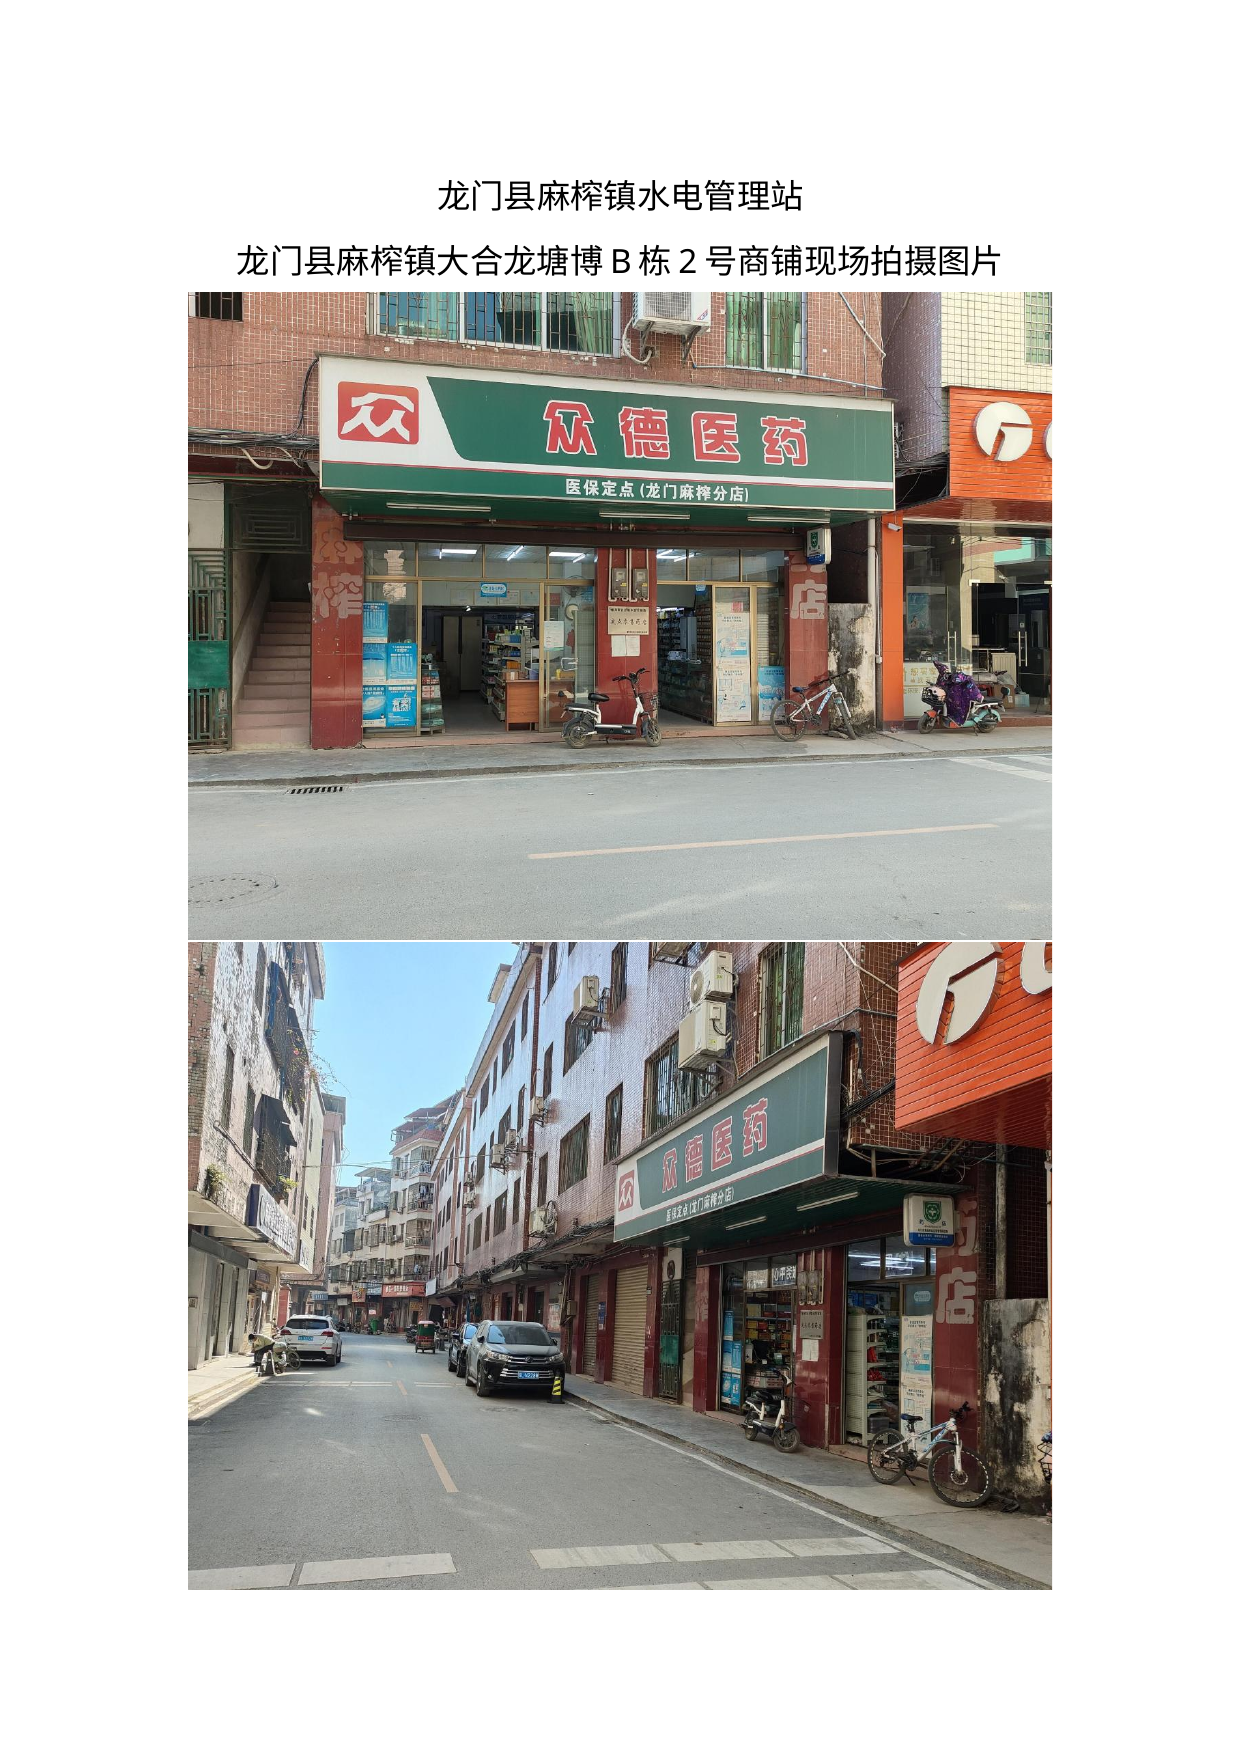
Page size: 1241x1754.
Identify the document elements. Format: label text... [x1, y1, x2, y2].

text 龙门县麻榨镇大合龙塘博B栋2号商铺现场拍摄图片 [187, 227, 1053, 292]
text 龙门县麻榨镇水电管理站 [187, 162, 1053, 227]
picture [188, 942, 1053, 1590]
picture [188, 292, 1053, 940]
